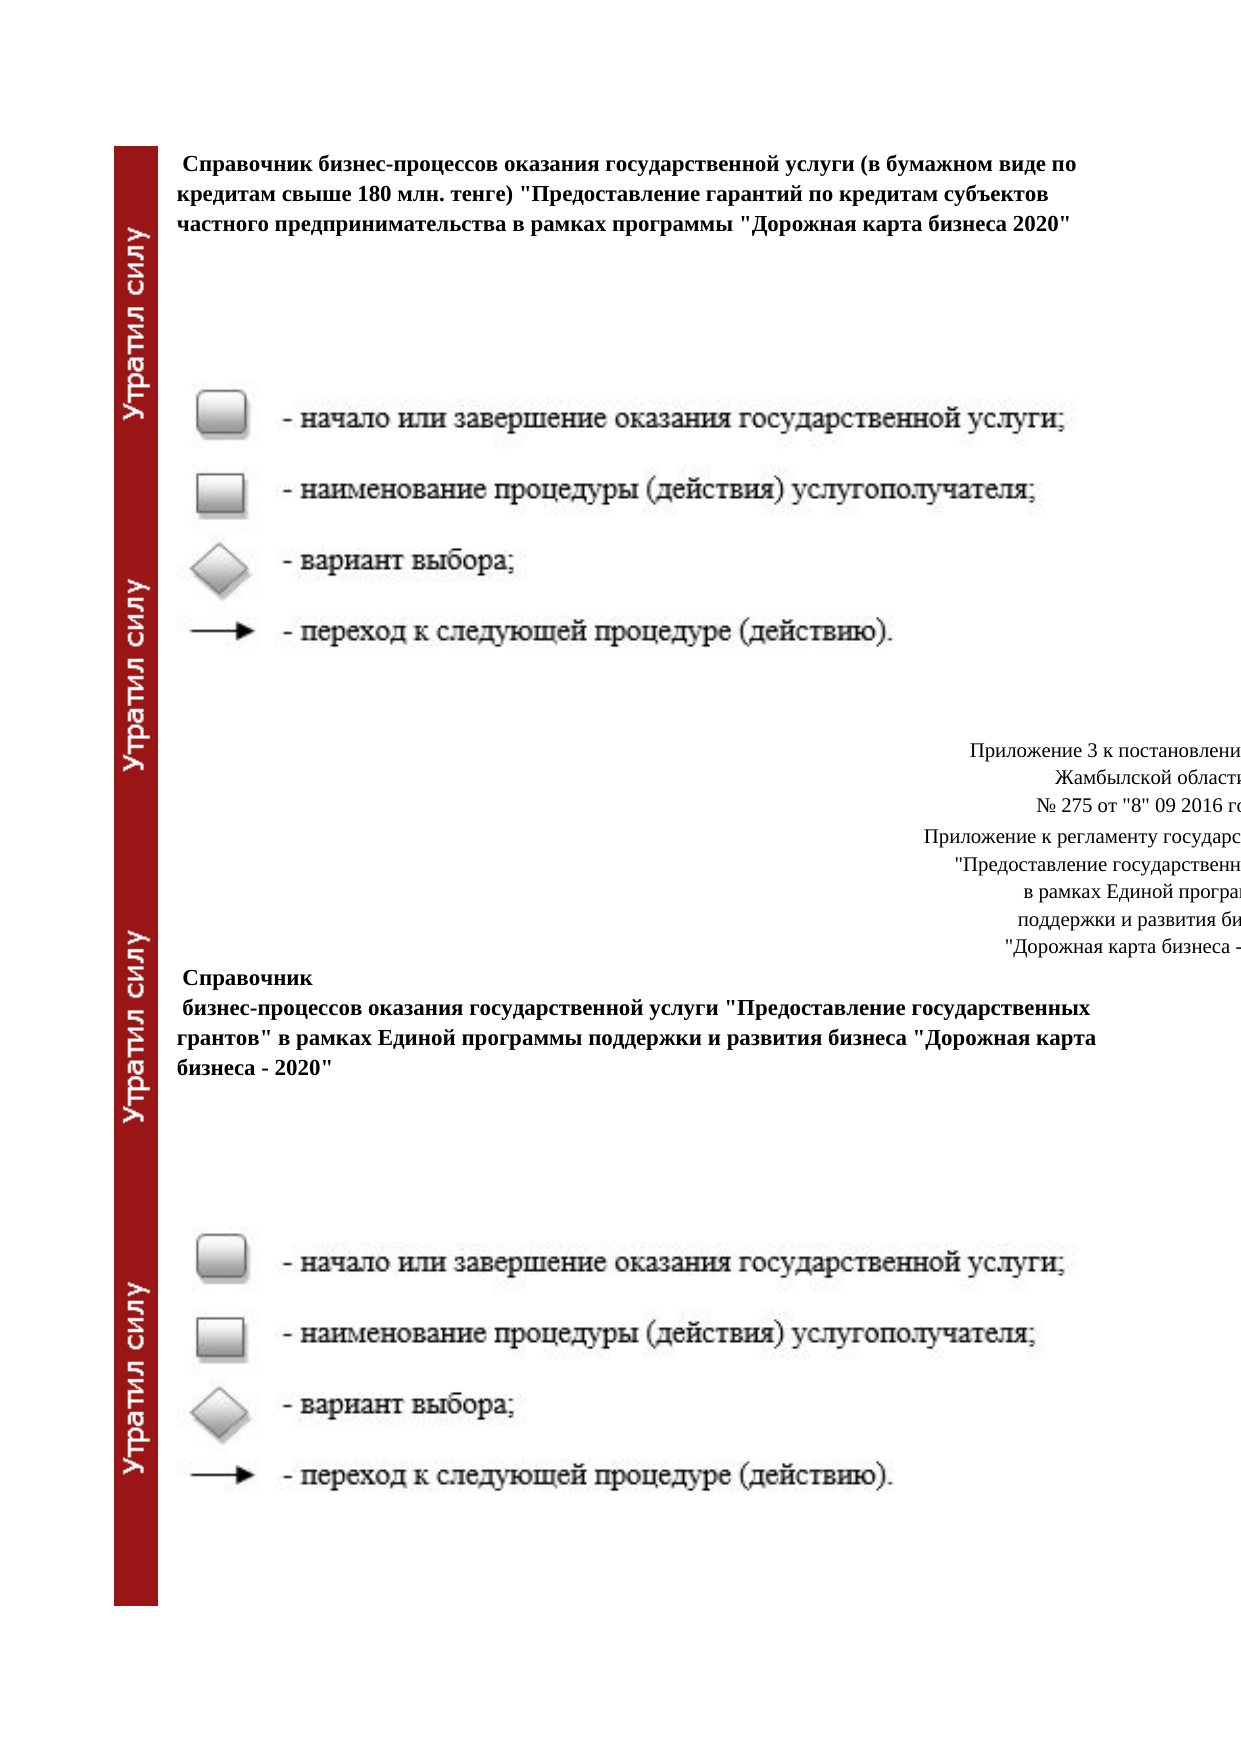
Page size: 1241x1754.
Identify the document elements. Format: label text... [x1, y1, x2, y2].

text Справочник [112, 964, 1128, 990]
text Справочник бизнес-процессов оказания государственной услуги (в бумажном виде по кредитам свыше 180 млн. тенге) "Предоставление гарантий по кредитам субъектов частного предпринимательства в рамках программы "Дорожная карта бизнеса 2020" [112, 150, 1128, 237]
table_header [101, 736, 912, 822]
picture [114, 990, 158, 994]
picture [176, 382, 1092, 668]
picture [114, 237, 158, 736]
table_header Приложение 3 к постановлению акимата Жамбылской области № 275 от "8" 09 2016 года [912, 736, 1240, 822]
picture [176, 1226, 1092, 1512]
table_cell Приложение к регламенту государственной услуги "Предоставление государственных грантов" в рамках Единой программы поддержки и развития бизнеса "Дорожная карта бизнеса - 2020" [912, 823, 1240, 964]
table_cell [101, 823, 912, 964]
picture [114, 1081, 158, 1606]
picture [114, 146, 158, 150]
text бизнес-процессов оказания государственной услуги "Предоставление государственных грантов" в рамках Единой программы поддержки и развития бизнеса "Дорожная карта бизнеса - 2020" [112, 994, 1128, 1081]
